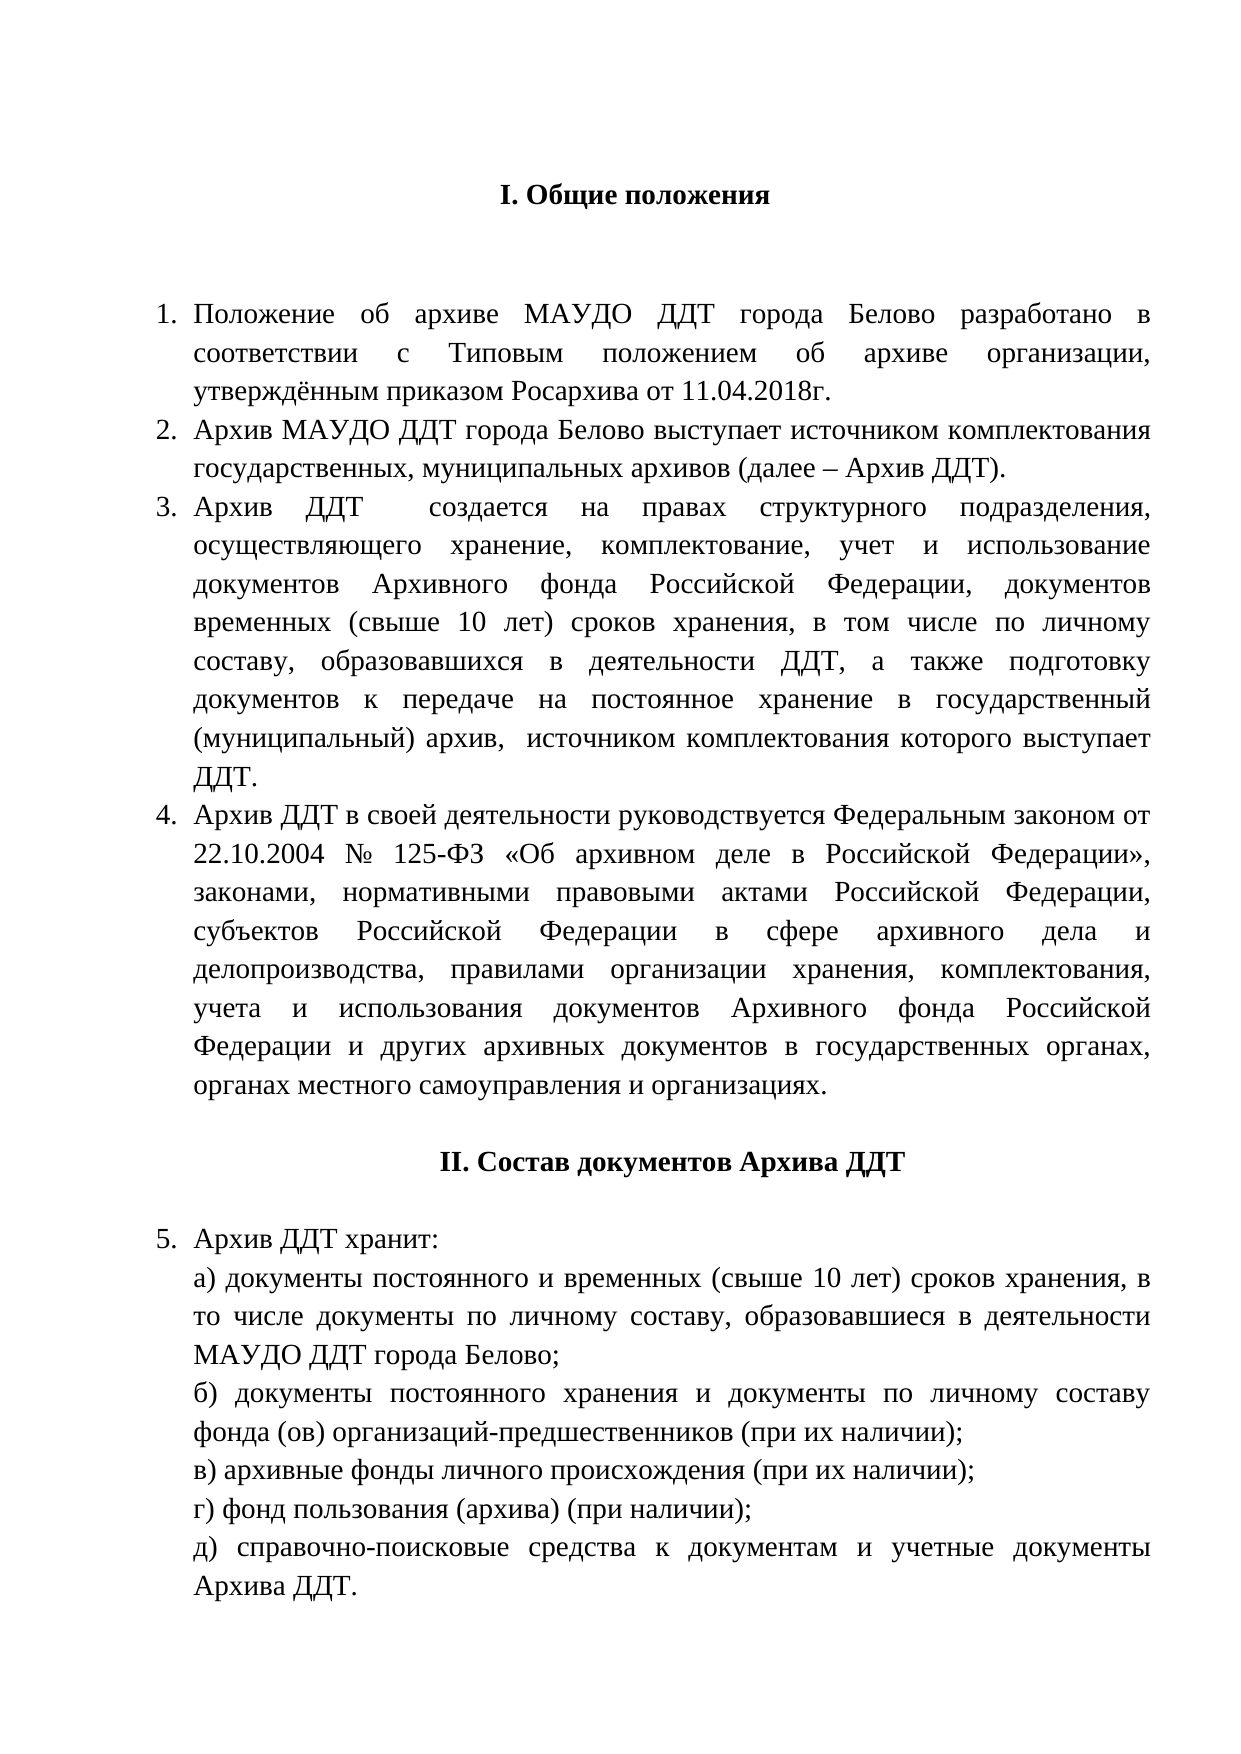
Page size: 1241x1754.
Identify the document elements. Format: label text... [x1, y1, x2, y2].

list II. Состав документов Архива ДДТ [193, 1144, 1152, 1178]
list Положение об архиве МАУДО ДДТ города Белово разработано в соответствии с Типовым положением об архиве организации, утверждённым приказом Росархива от 11.04.2018г. [156, 296, 1152, 407]
list б) документы постоянного хранения и документы по личному составу фонда (ов) организаций-предшественников (при их наличии); [193, 1375, 1152, 1447]
list а) документы постоянного и временных (свыше 10 лет) сроков хранения, в то числе документы по личному составу, образовавшиеся в деятельности МАУДО ДДТ города Белово; [193, 1260, 1152, 1370]
text I. Общие положения [118, 177, 1152, 211]
list Архив ДДТ в своей деятельности руководствуется Федеральным законом от 22.10.2004 № 125-ФЗ «Об архивном деле в Российской Федерации», законами, нормативными правовыми актами Российской Федерации, субъектов Российской Федерации в сфере архивного дела и делопроизводства, правилами организации хранения, комплектования, учета и использования документов Архивного фонда Российской Федерации и других архивных документов в государственных органах, органах местного самоуправления и организациях. [156, 797, 1152, 1101]
list г) фонд пользования (архива) (при наличии); [193, 1491, 1152, 1524]
list д) справочно-поисковые средства к документам и учетные документы Архива ДДТ. [193, 1529, 1152, 1602]
list в) архивные фонды личного происхождения (при их наличии); [193, 1452, 1152, 1486]
list Архив ДДТ создается на правах структурного подразделения, осуществляющего хранение, комплектование, учет и использование документов Архивного фонда Российской Федерации, документов временных (свыше 10 лет) сроков хранения, в том числе по личному составу, образовавшихся в деятельности ДДТ, а также подготовку документов к передаче на постоянное хранение в государственный (муниципальный) архив, источником комплектования которого выступает ДДТ. [156, 489, 1152, 792]
list Архив МАУДО ДДТ города Белово выступает источником комплектования государственных, муниципальных архивов (далее – Архив ДДТ). [156, 412, 1152, 484]
list Архив ДДТ хранит: [156, 1221, 1152, 1255]
